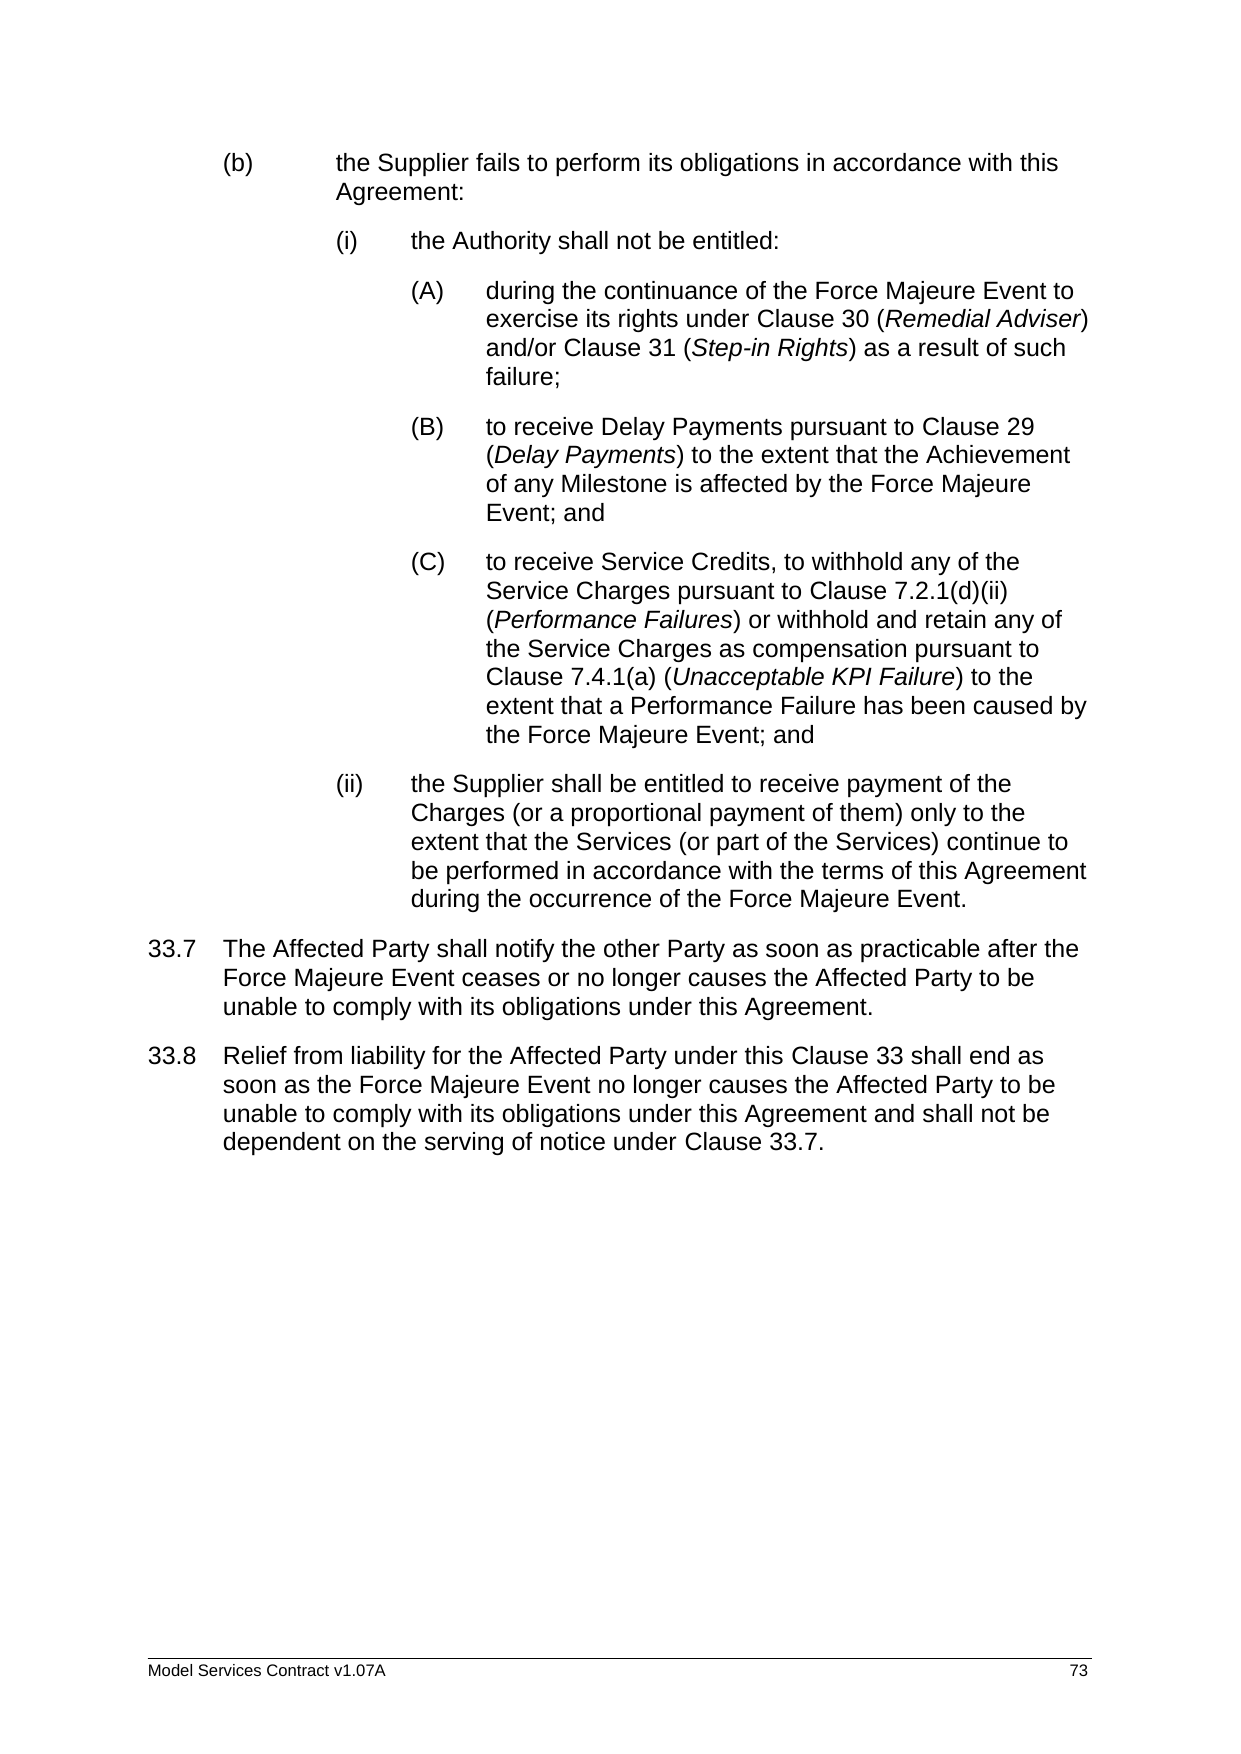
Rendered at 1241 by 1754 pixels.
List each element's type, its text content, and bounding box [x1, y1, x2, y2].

text the Supplier fails to perform its obligations in accordance with this Agreement: [223, 148, 1092, 205]
text the Supplier shall be entitled to receive payment of the Charges (or a proportional payment of them) only to the extent that the Services (or part of the Services) continue to be performed in accordance with the terms of this Agreement during the occurrence of the Force Majeure Event. [336, 769, 1092, 913]
text Relief from liability for the Affected Party under this Clause 33 shall end as soon as the Force Majeure Event no longer causes the Affected Party to be unable to comply with its obligations under this Agreement and shall not be dependent on the serving of notice under Clause 33.7. [148, 1041, 1092, 1156]
text to receive Delay Payments pursuant to Clause 29 (Delay Payments) to the extent that the Achievement of any Milestone is affected by the Force Majeure Event; and [411, 411, 1092, 526]
text the Authority shall not be entitled: [336, 226, 1092, 255]
text to receive Service Credits, to withhold any of the Service Charges pursuant to Clause 7.2(d)(ii) (Performance Failures) or withhold and retain any of the Service Charges as compensation pursuant to Clause 7.4(a) (Unacceptable KPI Failure) to the extent that a Performance Failure has been caused by the Force Majeure Event; and [411, 547, 1092, 748]
text The Affected Party shall notify the other Party as soon as practicable after the Force Majeure Event ceases or no longer causes the Affected Party to be unable to comply with its obligations under this Agreement. [148, 934, 1092, 1020]
text during the continuance of the Force Majeure Event to exercise its rights under Clause 30 (Remedial Adviser) and/or Clause 31 (Step-in Rights) as a result of such failure; [411, 276, 1092, 391]
